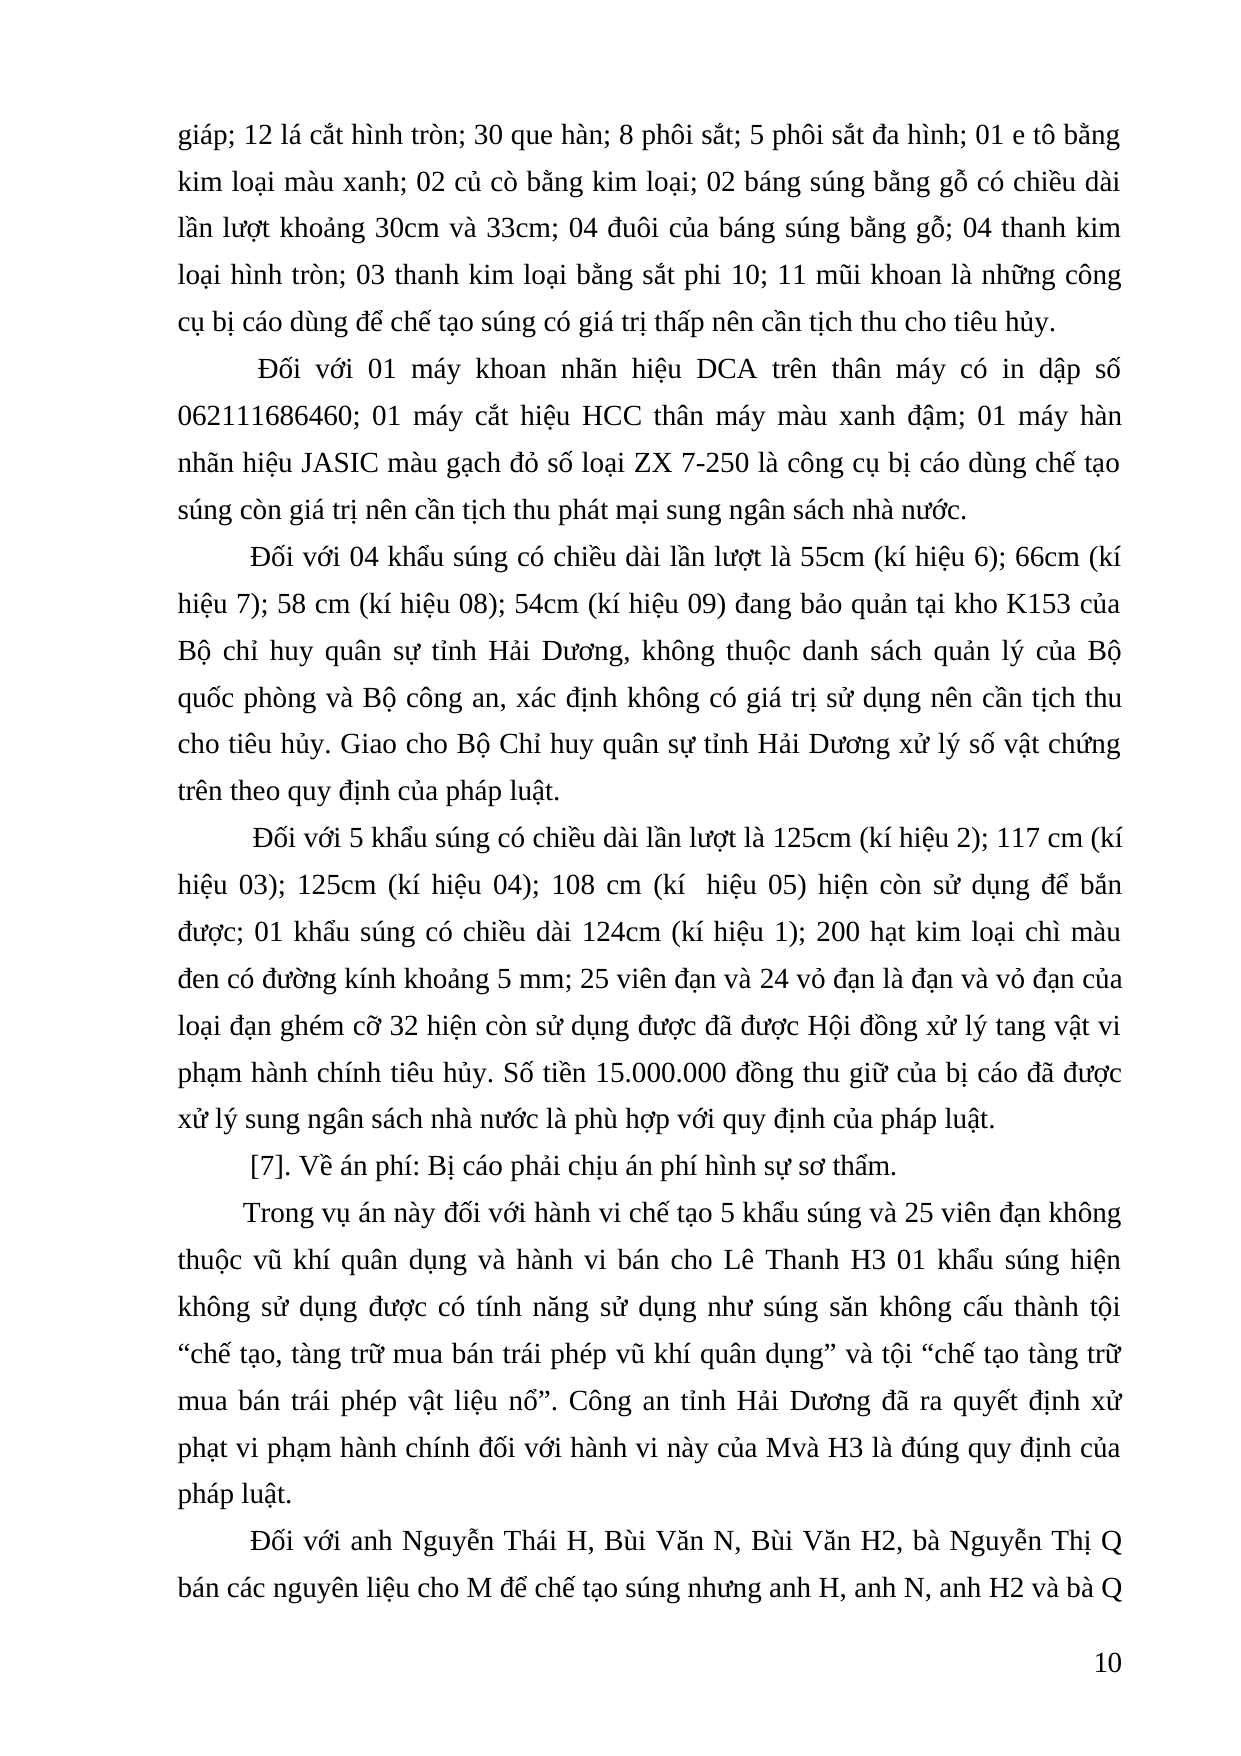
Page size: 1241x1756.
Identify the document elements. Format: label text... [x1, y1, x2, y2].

text giáp; 12 lá cắt hình tròn; 30 que hàn; 8 phôi sắt; 5 phôi sắt đa hình; 01 e tô bằng kim loại màu xanh; 02 củ cò bằng kim loại; 02 báng súng bằng gỗ có chiều dài lần lượt khoảng 30cm và 33cm; 04 đuôi của báng súng bằng gỗ; 04 thanh kim loại hình tròn; 03 thanh kim loại bằng sắt phi 10; 11 mũi khoan là những công cụ bị cáo dùng để chế tạo súng có giá trị thấp nên cần tịch thu cho tiêu hủy. [177, 117, 1123, 338]
text Đối với 5 khẩu súng có chiều dài lần lượt là 125cm (kí hiệu 2); 117 cm (kí hiệu 03); 125cm (kí hiệu 04); 108 cm (kí hiệu 05) hiện còn sử dụng để bắn được; 01 khẩu súng có chiều dài 124cm (kí hiệu 1); 200 hạt kim loại chì màu đen có đường kính khoảng 5 mm; 25 viên đạn và 24 vỏ đạn là đạn và vỏ đạn của loại đạn ghém cỡ 32 hiện còn sử dụng được đã được Hội đồng xử lý tang vật vi phạm hành chính tiêu hủy. Số tiền 15.000.000 đồng thu giữ của bị cáo đã được xử lý sung ngân sách nhà nước là phù hợp với quy định của pháp luật. [177, 820, 1123, 1135]
text Đối với anh Nguyễn Thái H, Bùi Văn N, Bùi Văn H2, bà Nguyễn Thị Q bán các nguyên liệu cho M để chế tạo súng nhưng anh H, anh N, anh H2 và bà Q [177, 1523, 1123, 1604]
text Đối với 04 khẩu súng có chiều dài lần lượt là 55cm (kí hiệu 6); 66cm (kí hiệu 7); 58 cm (kí hiệu 08); 54cm (kí hiệu 09) đang bảo quản tại kho K153 của Bộ chỉ huy quân sự tỉnh Hải Dương, không thuộc danh sách quản lý của Bộ quốc phòng và Bộ công an, xác định không có giá trị sử dụng nên cần tịch thu cho tiêu hủy. Giao cho Bộ Chỉ huy quân sự tỉnh Hải Dương xử lý số vật chứng trên theo quy định của pháp luật. [177, 539, 1123, 807]
text Đối với 01 máy khoan nhãn hiệu DCA trên thân máy có in dập số 062111686460; 01 máy cắt hiệu HCC thân máy màu xanh đậm; 01 máy hàn nhãn hiệu JASIC màu gạch đỏ số loại ZX 7-250 là công cụ bị cáo dùng chế tạo súng còn giá trị nên cần tịch thu phát mại sung ngân sách nhà nước. [177, 352, 1123, 526]
text [7]. Về án phí: Bị cáo phải chịu án phí hình sự sơ thẩm. [250, 1148, 1134, 1182]
text Trong vụ án này đối với hành vi chế tạo 5 khẩu súng và 25 viên đạn không thuộc vũ khí quân dụng và hành vi bán cho Lê Thanh H3 01 khẩu súng hiện không sử dụng được có tính năng sử dụng như súng săn không cấu thành tội “chế tạo, tàng trữ mua bán trái phép vũ khí quân dụng” và tội “chế tạo tàng trữ mua bán trái phép vật liệu nổ”. Công an tỉnh Hải Dương đã ra quyết định xử phạt vi phạm hành chính đối với hành vi này của Mvà H3 là đúng quy định của pháp luật. [177, 1195, 1123, 1510]
